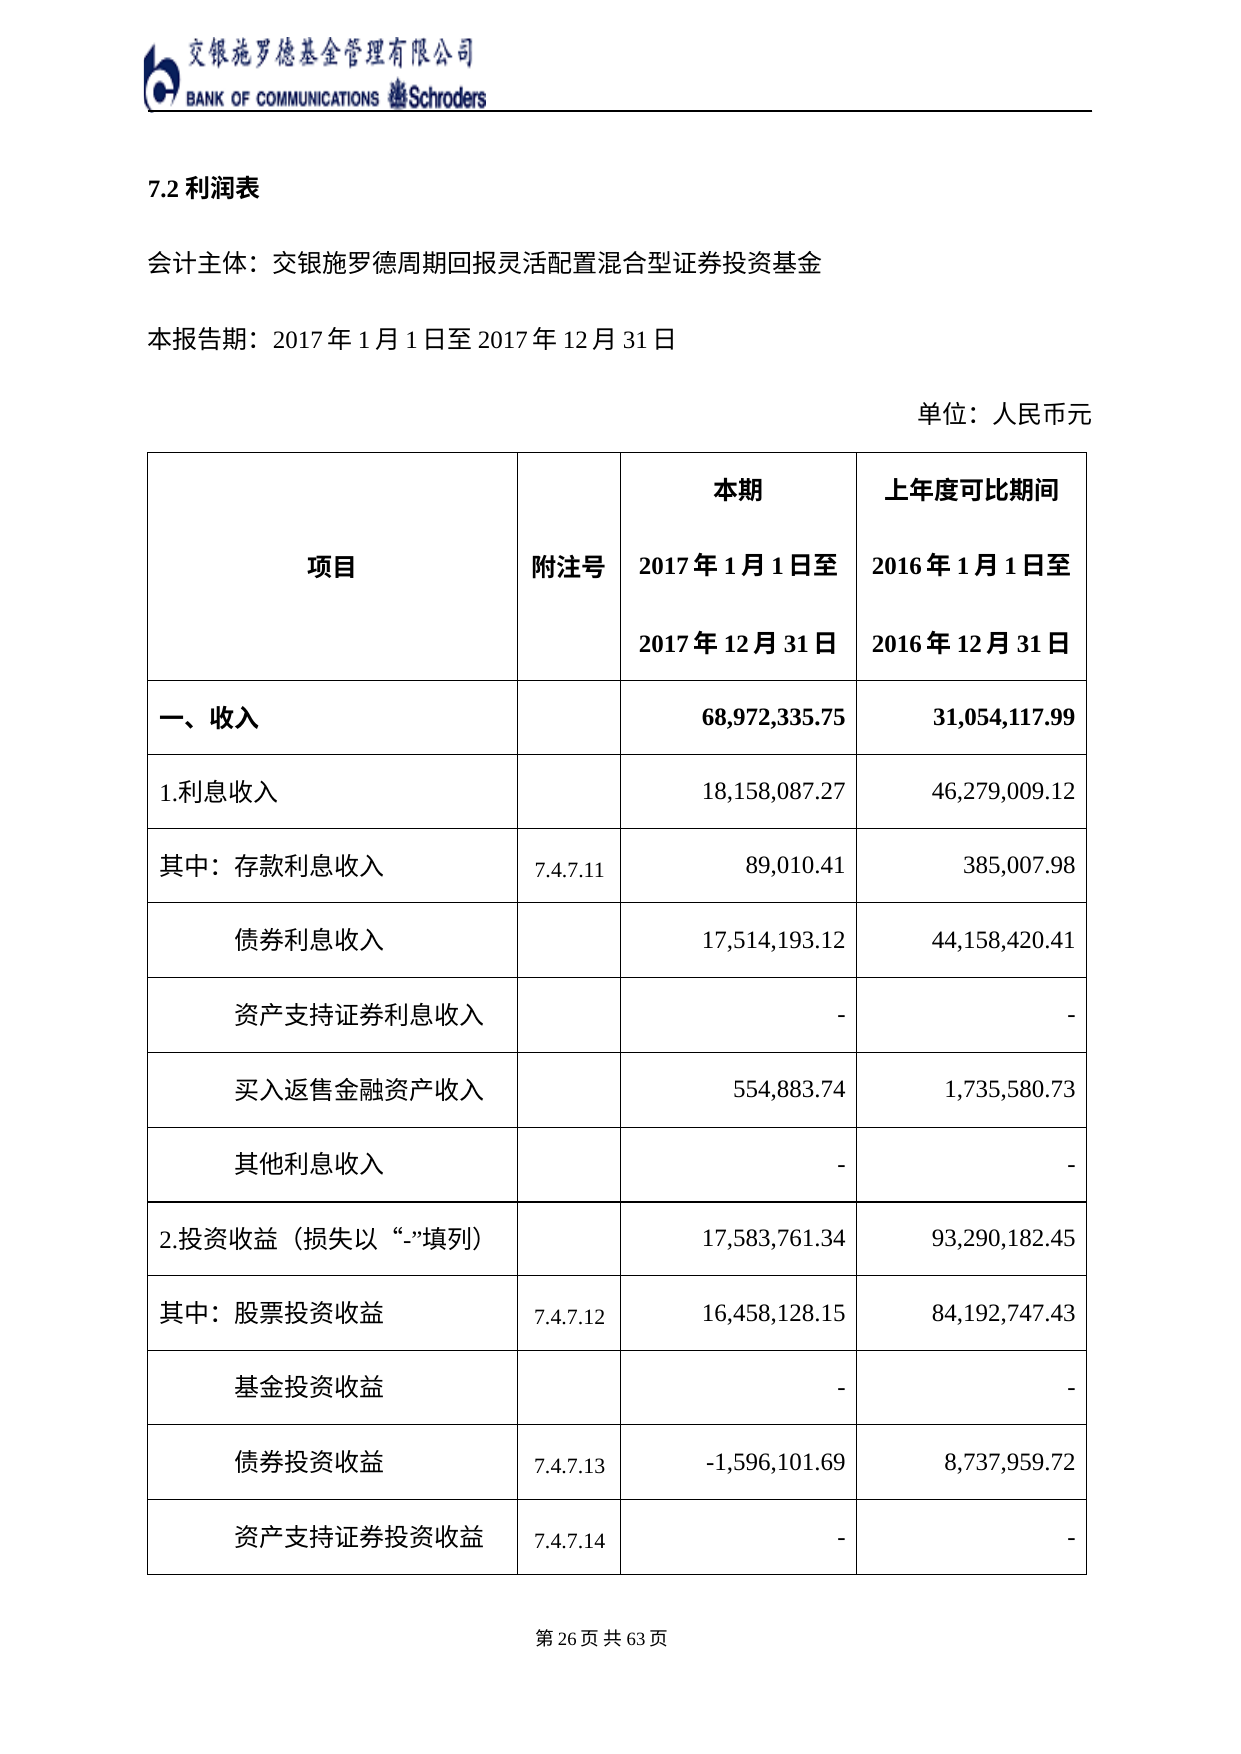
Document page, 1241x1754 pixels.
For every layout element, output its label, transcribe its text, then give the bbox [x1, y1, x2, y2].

table_cell [518, 1128, 620, 1201]
table_cell 基金投资收益 [148, 1351, 517, 1424]
table_cell 68,972,335.75 [621, 681, 856, 754]
table_cell 7.4.7.13 [518, 1425, 620, 1499]
table_cell 其中：股票投资收益 [148, 1276, 517, 1349]
table_cell - [857, 1128, 1086, 1201]
table_cell 资产支持证券利息收入 [148, 978, 517, 1052]
table_cell 2.投资收益（损失以“-”填列） [148, 1203, 517, 1275]
table_cell [518, 681, 620, 754]
table_cell 16,458,128.15 [621, 1276, 856, 1349]
table_cell 44,158,420.41 [857, 903, 1086, 977]
table_cell 债券利息收入 [148, 903, 517, 977]
table_cell 31,054,117.99 [857, 681, 1086, 754]
table_cell 554,883.74 [621, 1053, 856, 1127]
text 会计主体：交银施罗德周期回报灵活配置混合型证券投资基金 [148, 229, 1092, 294]
table_cell - [621, 1351, 856, 1424]
table_cell - [621, 1500, 856, 1574]
table_cell 买入返售金融资产收入 [148, 1053, 517, 1127]
table_cell - [857, 1351, 1086, 1424]
table_cell 18,158,087.27 [621, 755, 856, 828]
table_cell - [621, 1128, 856, 1201]
table_cell [518, 1053, 620, 1127]
table_cell 1.利息收入 [148, 755, 517, 828]
table_cell 385,007.98 [857, 829, 1086, 902]
table_cell [518, 1203, 620, 1275]
table_cell 7.4.7.12 [518, 1276, 620, 1349]
table_cell 7.4.7.14 [518, 1500, 620, 1574]
table_header 附注号 [518, 453, 620, 680]
table_cell 资产支持证券投资收益 [148, 1500, 517, 1574]
table_cell 46,279,009.12 [857, 755, 1086, 828]
table_cell -1,596,101.69 [621, 1425, 856, 1499]
table_cell 其他利息收入 [148, 1128, 517, 1201]
table_cell 17,514,193.12 [621, 903, 856, 977]
table_cell 一、收入 [148, 681, 517, 754]
table_cell [518, 978, 620, 1052]
table_cell [518, 1351, 620, 1424]
table_cell 93,290,182.45 [857, 1203, 1086, 1275]
table_cell 17,583,761.34 [621, 1203, 856, 1275]
table_cell 1,735,580.73 [857, 1053, 1086, 1127]
text 本报告期：2017年1月1日至2017年12月31日 [148, 305, 1092, 370]
table_cell 89,010.41 [621, 829, 856, 902]
picture [143, 37, 486, 113]
table_cell 84,192,747.43 [857, 1276, 1086, 1349]
table_cell 债券投资收益 [148, 1425, 517, 1499]
subtitle 7.2 利润表 [148, 154, 1092, 219]
table_cell 7.4.7.11 [518, 829, 620, 902]
table_cell [518, 903, 620, 977]
table_cell - [857, 1500, 1086, 1574]
table_cell - [621, 978, 856, 1052]
table_header 上年度可比期间 2016年1月1日至2016年12月31日 [857, 453, 1086, 680]
table_cell 其中：存款利息收入 [148, 829, 517, 902]
text 单位：人民币元 [149, 380, 1092, 445]
table_cell [518, 755, 620, 828]
table_cell 8,737,959.72 [857, 1425, 1086, 1499]
table_cell - [857, 978, 1086, 1052]
table_header 本期 2017年1月1日至2017年12月31日 [621, 453, 856, 680]
table_header 项目 [148, 453, 517, 680]
